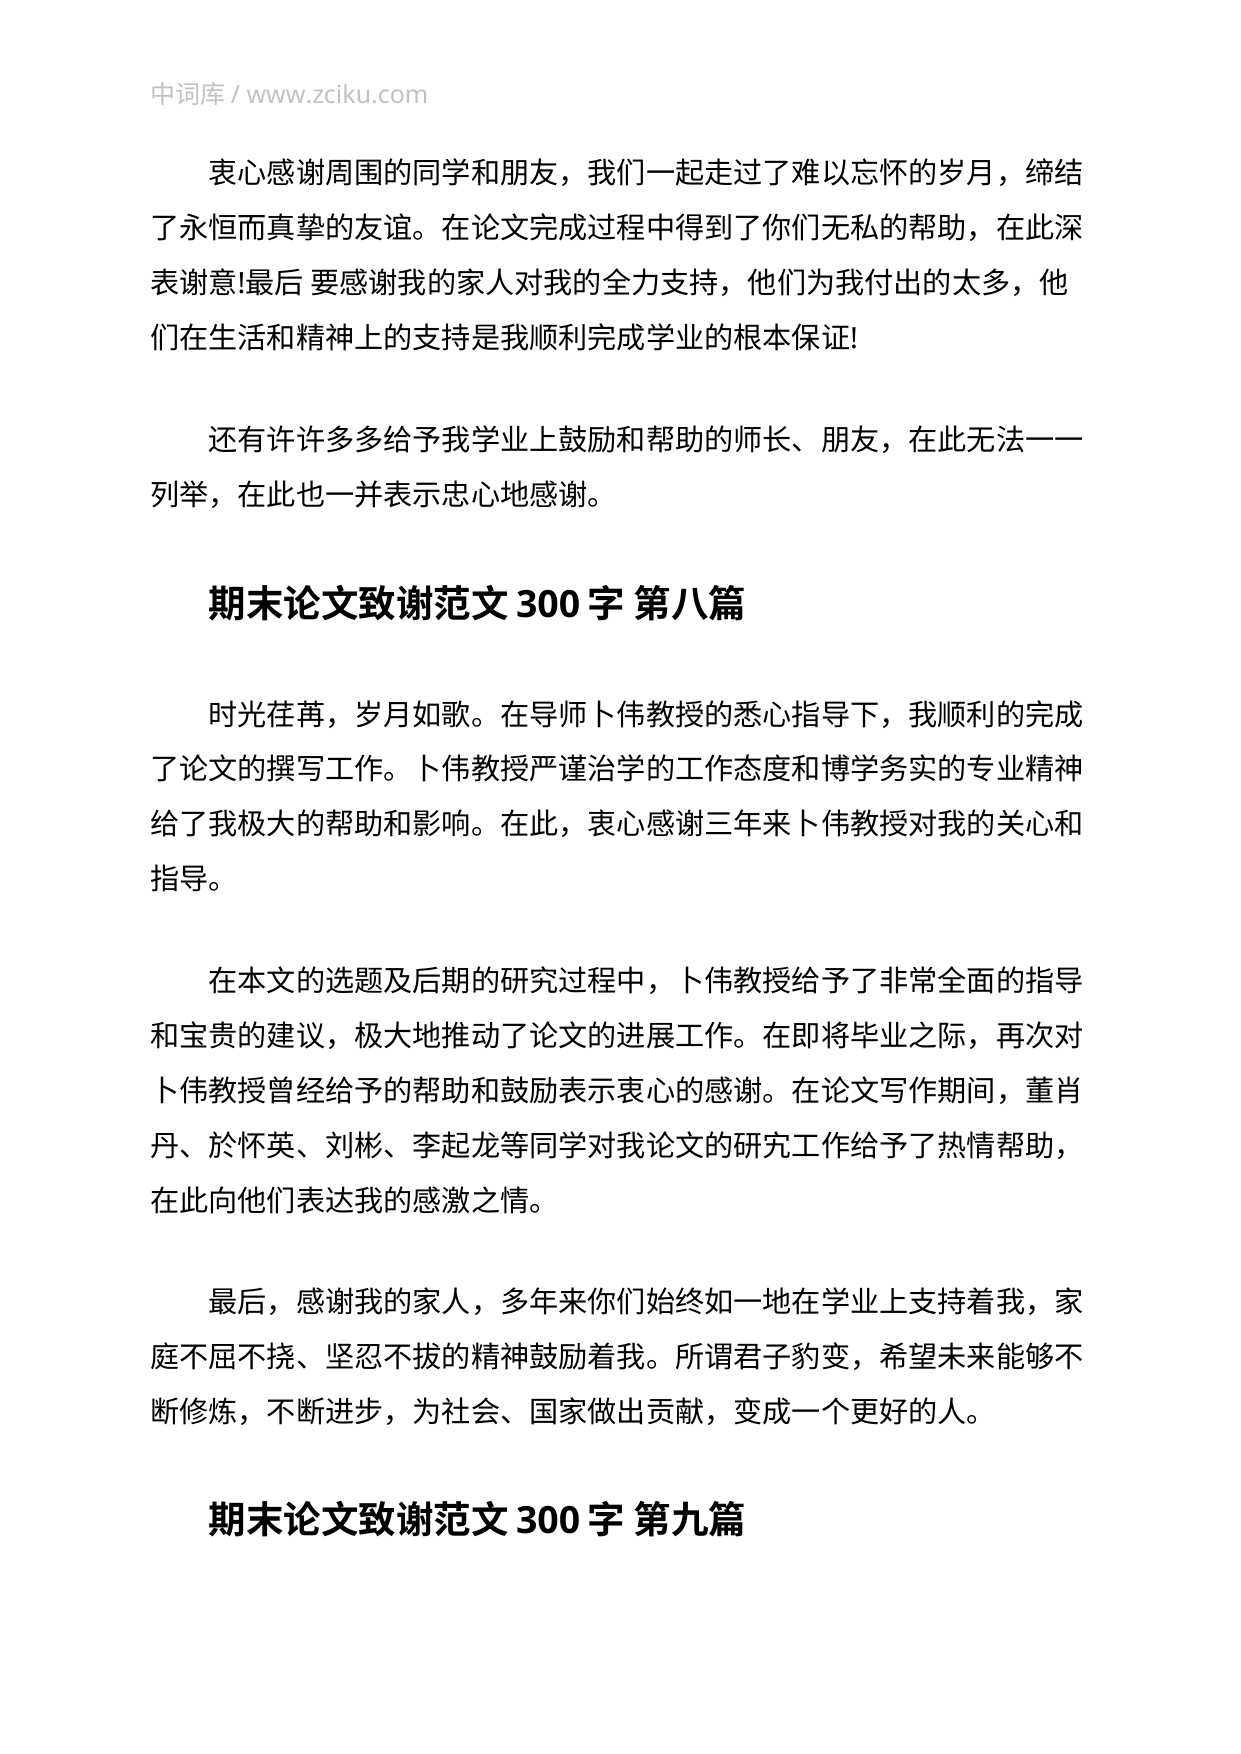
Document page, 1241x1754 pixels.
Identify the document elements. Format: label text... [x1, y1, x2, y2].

text 期末论文致谢范文300字 第八篇 [150, 573, 1090, 628]
text 最后，感谢我的家人，多年来你们始终如一地在学业上支持着我，家庭不屈不挠、坚忍不拔的精神鼓励着我。所谓君子豹变，希望未来能够不断修炼，不断进步，为社会、国家做出贡献，变成一个更好的人。 [150, 1279, 1090, 1431]
text 在本文的选题及后期的研究过程中，卜伟教授给予了非常全面的指导和宝贵的建议，极大地推动了论文的进展工作。在即将毕业之际，再次对卜伟教授曾经给予的帮助和鼓励表示衷心的感谢。在论文写作期间，董肖丹、於怀英、刘彬、李起龙等同学对我论文的研宄工作给予了热情帮助，在此向他们表达我的感激之情。 [150, 957, 1090, 1219]
text 衷心感谢周围的同学和朋友，我们一起走过了难以忘怀的岁月，缔结了永恒而真挚的友谊。在论文完成过程中得到了你们无私的帮助，在此深表谢意!最后 要感谢我的家人对我的全力支持，他们为我付出的太多，他们在生活和精神上的支持是我顺利完成学业的根本保证! [150, 150, 1090, 357]
text 期末论文致谢范文300字 第九篇 [150, 1490, 1090, 1545]
text 还有许许多多给予我学业上鼓励和帮助的师长、朋友，在此无法一一列举，在此也一并表示忠心地感谢。 [150, 417, 1090, 514]
text 时光荏苒，岁月如歌。在导师卜伟教授的悉心指导下，我顺利的完成了论文的撰写工作。卜伟教授严谨治学的工作态度和博学务实的专业精神给了我极大的帮助和影响。在此，衷心感谢三年来卜伟教授对我的关心和指导。 [150, 691, 1090, 898]
